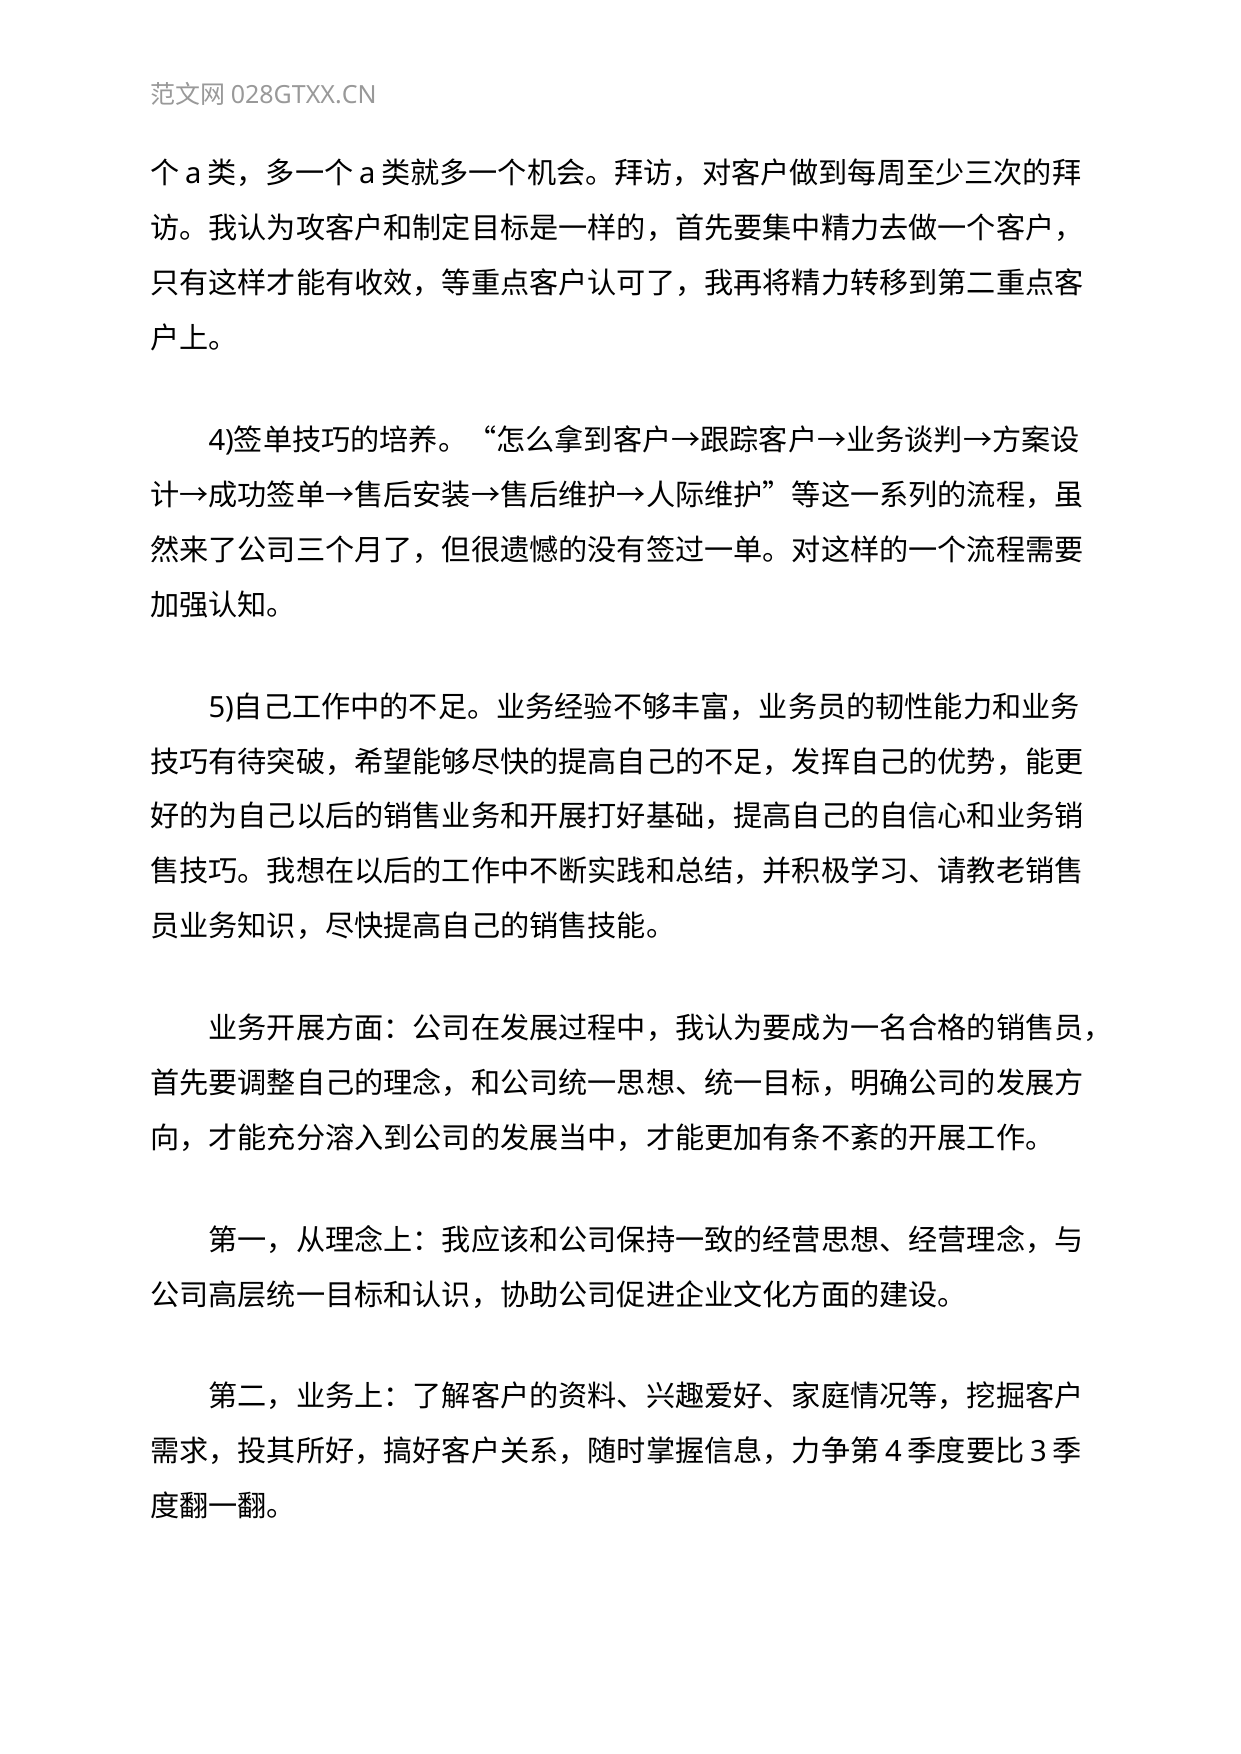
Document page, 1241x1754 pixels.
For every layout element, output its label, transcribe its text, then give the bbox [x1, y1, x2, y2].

text 第一，从理念上：我应该和公司保持一致的经营思想、经营理念，与公司高层统一目标和认识，协助公司促进企业文化方面的建设。 [150, 1216, 1090, 1313]
text 5)自己工作中的不足。业务经验不够丰富，业务员的韧性能力和业务技巧有待突破，希望能够尽快的提高自己的不足，发挥自己的优势，能更好的为自己以后的销售业务和开展打好基础，提高自己的自信心和业务销售技巧。我想在以后的工作中不断实践和总结，并积极学习、请教老销售员业务知识，尽快提高自己的销售技能。 [150, 683, 1090, 945]
text 业务开展方面：公司在发展过程中，我认为要成为一名合格的销售员，首先要调整自己的理念，和公司统一思想、统一目标，明确公司的发展方向，才能充分溶入到公司的发展当中，才能更加有条不紊的开展工作。 [150, 1004, 1090, 1157]
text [150, 150, 1090, 357]
text 4)签单技巧的培养。“怎么拿到客户→跟踪客户→业务谈判→方案设计→成功签单→售后安装→售后维护→人际维护”等这一系列的流程，虽然来了公司三个月了，但很遗憾的没有签过一单。对这样的一个流程需要加强认知。 [150, 417, 1090, 624]
text 第二，业务上：了解客户的资料、兴趣爱好、家庭情况等，挖掘客户需求，投其所好，搞好客户关系，随时掌握信息，力争第4季度要比3季度翻一翻。 [150, 1373, 1090, 1525]
